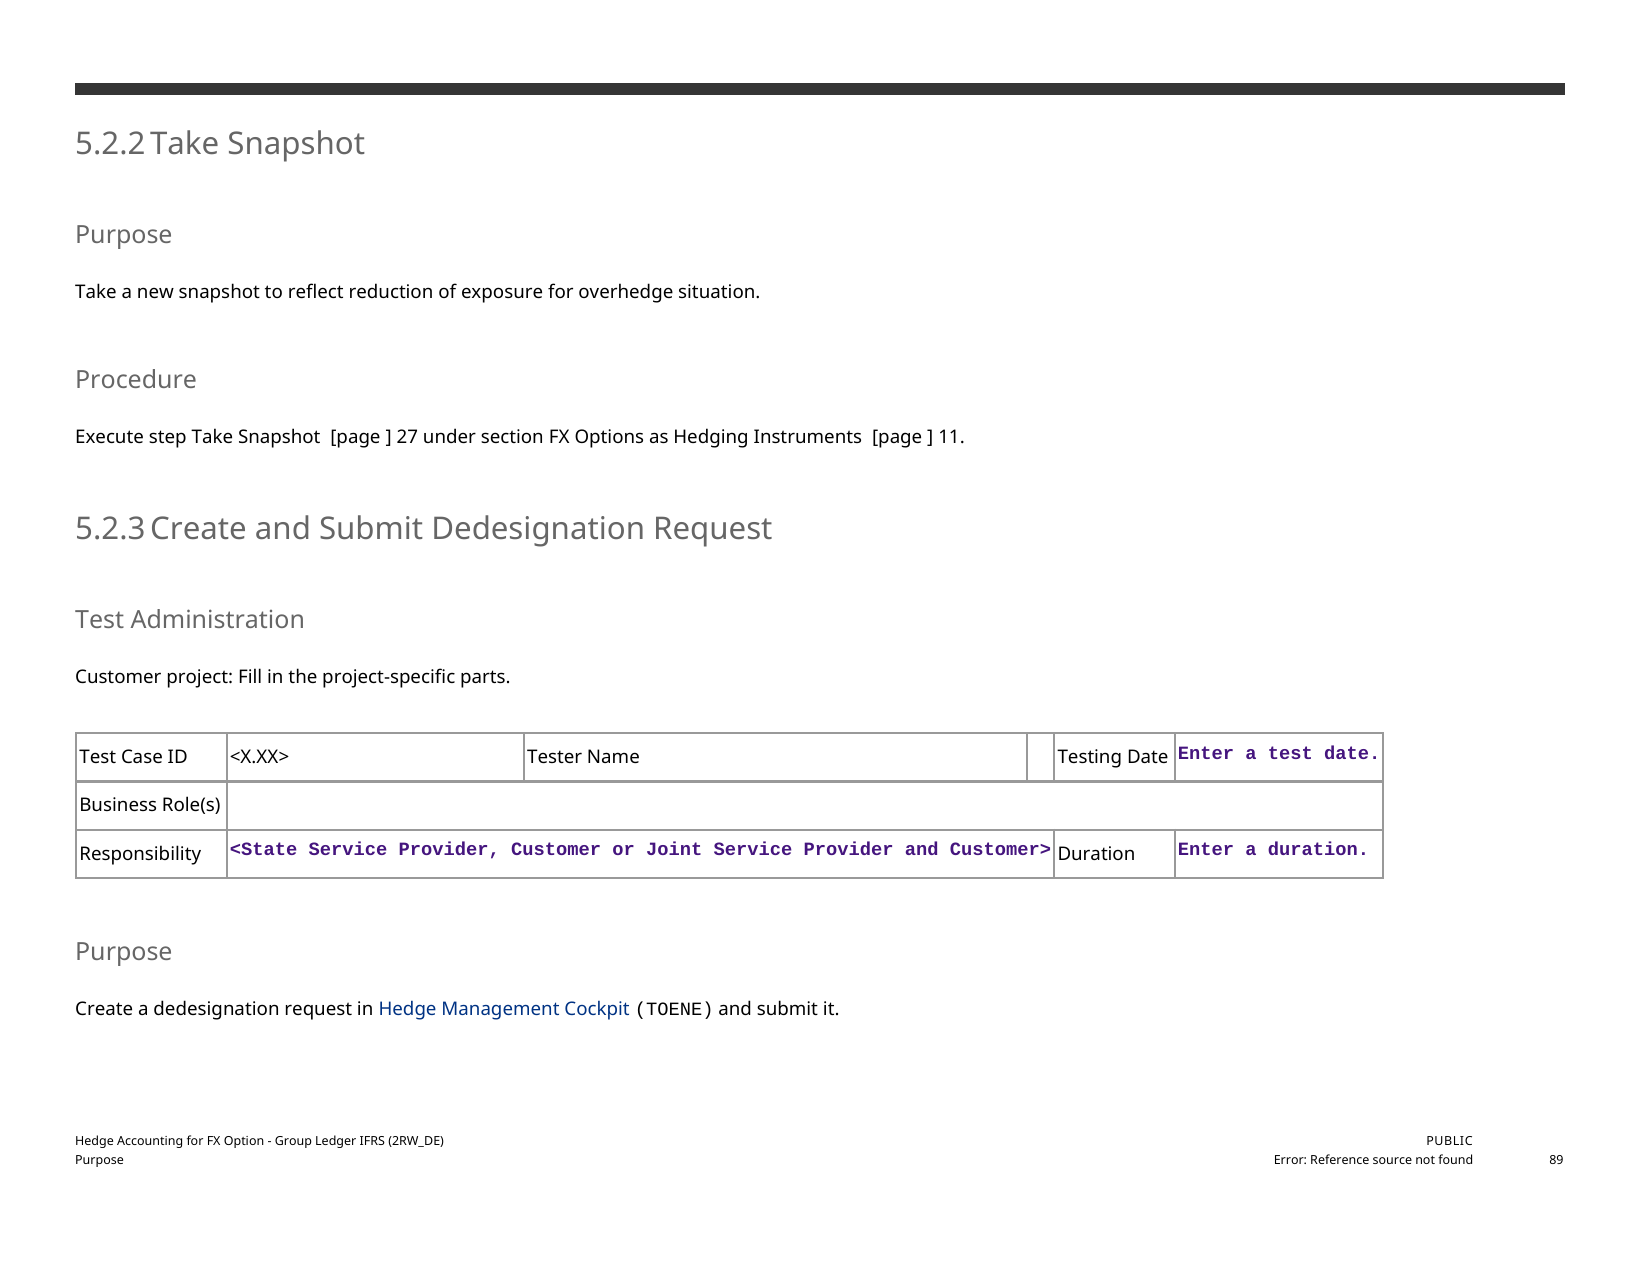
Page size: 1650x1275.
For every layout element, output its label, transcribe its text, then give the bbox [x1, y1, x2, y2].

table_cell Duration [1055, 831, 1174, 877]
title Test Administration [75, 605, 1565, 634]
table_header Testing Date [1055, 734, 1174, 780]
table_cell Business Role(s) [77, 783, 226, 828]
table_cell Enter a duration. [1176, 831, 1382, 877]
text Customer project: Fill in the project-specific parts. [75, 663, 1565, 689]
subtitle Take Snapshot [75, 124, 1565, 162]
text Execute step Take Snapshot [page ] 26 under section FX Options as Hedging Instruments [page ] 11. [75, 423, 1565, 448]
table_cell <State Service Provider, Customer or Joint Service Provider and Customer> [228, 831, 1053, 877]
table_header <X.XX> [228, 734, 523, 780]
table_header Test Case ID [77, 734, 226, 780]
table_cell Responsibility [77, 831, 226, 877]
title Purpose [75, 220, 1565, 249]
title Purpose [75, 937, 1565, 966]
text Create a dedesignation request in Hedge Management Cockpit (TOENE) and submit it. [75, 996, 1565, 1021]
table_header Tester Name [525, 734, 1026, 780]
subtitle Create and Submit Dedesignation Request [75, 509, 1565, 547]
table_header Enter a test date. [1176, 734, 1382, 780]
text Take a new snapshot to reflect reduction of exposure for overhedge situation. [75, 278, 1565, 304]
table_cell [228, 783, 1382, 828]
title Procedure [75, 365, 1565, 394]
table_header [1028, 734, 1053, 780]
